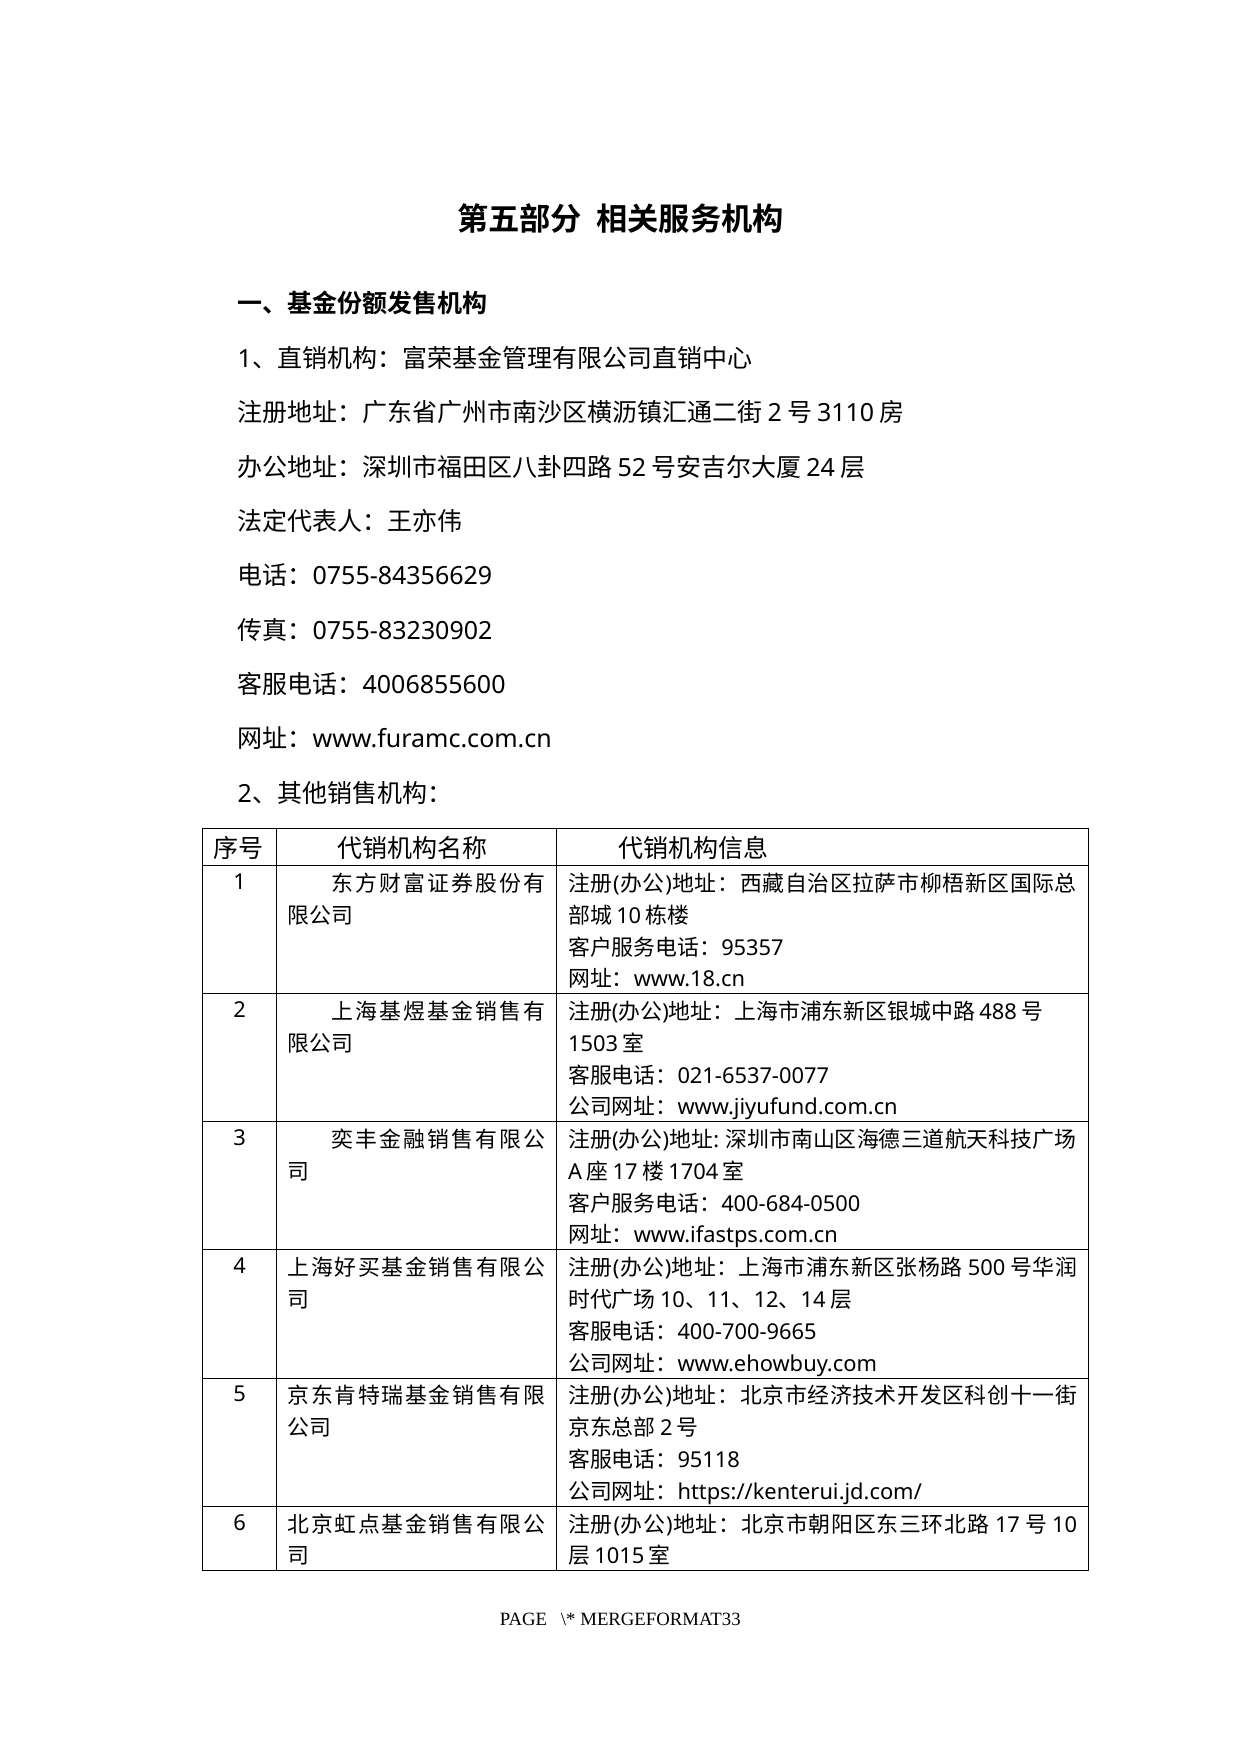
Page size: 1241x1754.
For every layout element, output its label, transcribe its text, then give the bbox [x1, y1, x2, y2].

text 一、基金份额发售机构 [187, 284, 1053, 320]
text 注册地址：广东省广州市南沙区横沥镇汇通二街2号3110房 [187, 393, 1053, 429]
table_cell 注册(办公)地址：上海市浦东新区张杨路500号华润时代广场10、11、12、14层 客服电话：400-700-9665 公司网址：www.ehowbuy.com [557, 1250, 1088, 1377]
table_cell 5 [203, 1379, 276, 1506]
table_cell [557, 1507, 1088, 1570]
table_cell 注册(办公)地址：西藏自治区拉萨市柳梧新区国际总部城10栋楼 客户服务电话：95357 网址：www.18.cn [557, 866, 1088, 993]
text 传真：0755-83230902 [187, 610, 1053, 646]
table_cell 上海基煜基金销售有限公司 [277, 994, 556, 1121]
text 法定代表人：王亦伟 [187, 501, 1053, 538]
table_header 序号 [203, 829, 276, 865]
table_cell 北京虹点基金销售有限公司 [277, 1507, 556, 1570]
text 客服电话：4006855600 [187, 664, 1053, 701]
table_cell 1 [203, 866, 276, 993]
table_cell 东方财富证券股份有限公司 [277, 866, 556, 993]
table_cell 上海好买基金销售有限公司 [277, 1250, 556, 1377]
text 1、直销机构：富荣基金管理有限公司直销中心 [187, 338, 1053, 374]
table_cell 注册(办公)地址：上海市浦东新区银城中路488号 1503室 客服电话：021-6537-0077 公司网址：www.jiyufund.com.cn [557, 994, 1088, 1121]
table_cell 奕丰金融销售有限公司 [277, 1122, 556, 1249]
table_header 代销机构名称 [277, 829, 556, 865]
text 2、其他销售机构： [187, 773, 1053, 809]
table_cell 6 [203, 1507, 276, 1570]
table_cell 4 [203, 1250, 276, 1377]
text 网址：www.furamc.com.cn [187, 719, 1053, 755]
text 电话：0755-84356629 [187, 556, 1053, 592]
table_cell 注册(办公)地址：北京市经济技术开发区科创十一街京东总部2号 客服电话：95118 公司网址：https://kenterui.jd.com/ [557, 1379, 1088, 1506]
subtitle 第五部分 相关服务机构 [187, 184, 1053, 249]
table_cell 京东肯特瑞基金销售有限公司 [277, 1379, 556, 1506]
table_header 代销机构信息 [557, 829, 1088, 865]
table_cell 注册(办公)地址: 深圳市南山区海德三道航天科技广场A座17楼1704室 客户服务电话：400-684-0500 网址：www.ifastps.com.cn [557, 1122, 1088, 1249]
text 办公地址：深圳市福田区八卦四路52号安吉尔大厦24层 [187, 447, 1053, 483]
table_cell 2 [203, 994, 276, 1121]
table_cell 3 [203, 1122, 276, 1249]
